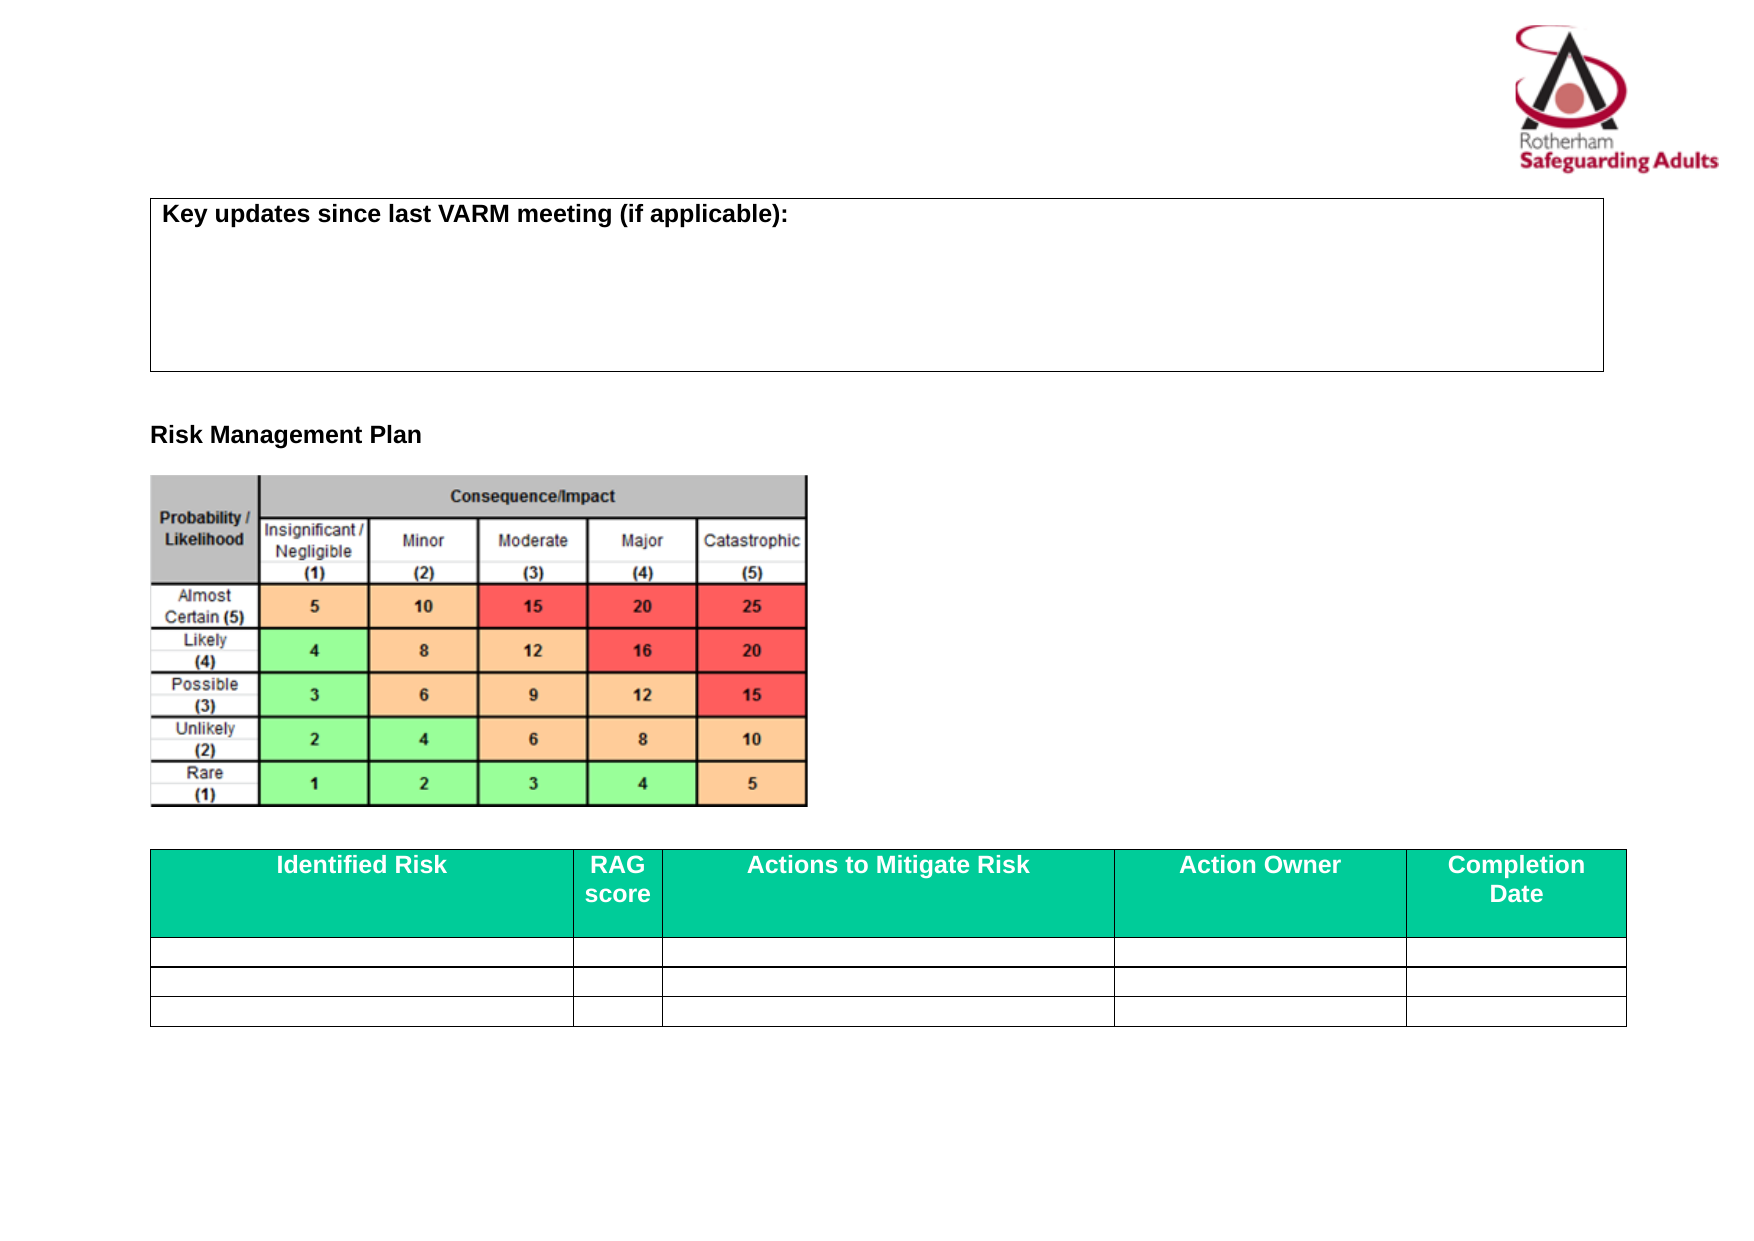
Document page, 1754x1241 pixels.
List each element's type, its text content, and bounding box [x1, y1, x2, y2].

table_cell [151, 997, 573, 1026]
table_header RAG score [574, 850, 662, 937]
table_cell [1407, 997, 1626, 1026]
picture [150, 475, 808, 807]
table_header Identified Risk [151, 850, 573, 937]
table_header Key updates since last VARM meeting (if applicable): [151, 199, 1603, 371]
table_cell [1115, 968, 1406, 996]
table_cell [1407, 938, 1626, 966]
table_cell [663, 938, 1114, 966]
table_cell [574, 968, 662, 996]
table_cell [151, 968, 573, 996]
table_cell [663, 997, 1114, 1026]
table_cell [1115, 938, 1406, 966]
table_header Completion Date [1407, 850, 1626, 937]
table_header Actions to Mitigate Risk [663, 850, 1114, 937]
table_cell [1115, 997, 1406, 1026]
table_cell [574, 938, 662, 966]
table_cell [663, 968, 1114, 996]
picture [1515, 25, 1719, 175]
table_header Action Owner [1115, 850, 1406, 937]
text Risk Management Plan [150, 420, 1604, 449]
table_cell [1407, 968, 1626, 996]
table_cell [151, 938, 573, 966]
table_cell [574, 997, 662, 1026]
